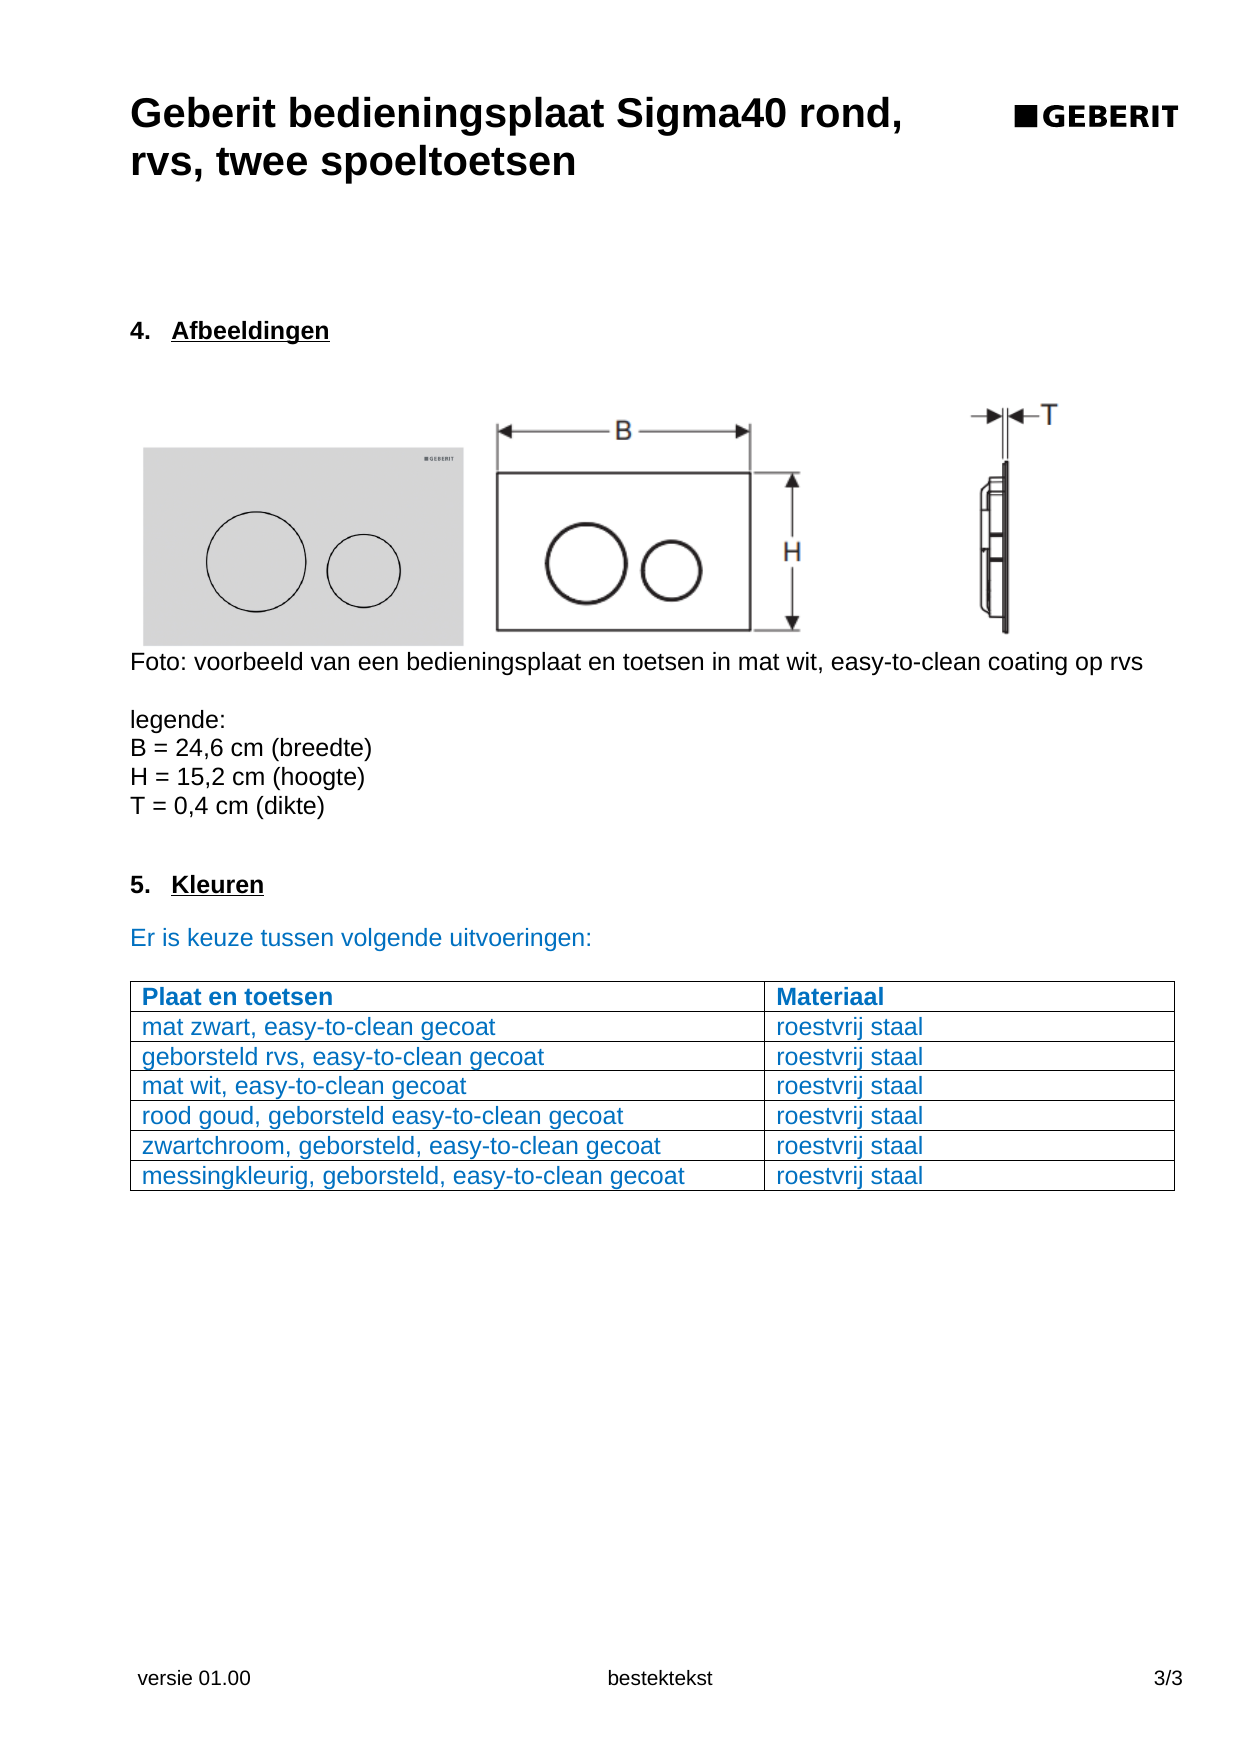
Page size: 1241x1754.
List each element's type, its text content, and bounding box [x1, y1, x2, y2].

table_header Materiaal [765, 982, 1174, 1011]
picture [489, 414, 815, 648]
list legende: [130, 705, 1175, 733]
table_header Plaat en toetsen [131, 982, 764, 1011]
picture [141, 444, 467, 648]
table_header [130, 370, 478, 647]
list Foto: voorbeeld van een bedieningsplaat en toetsen in mat wit, easy-to-clean coating op rvs [130, 647, 1175, 676]
list B = 24,6 cm (breedte) [130, 733, 1175, 762]
table_cell roestvrij staal [765, 1161, 1174, 1189]
table_cell roestvrij staal [765, 1012, 1174, 1041]
table_cell rood goud, geborsteld easy-to-clean gecoat [131, 1101, 764, 1130]
table_cell messingkleurig, geborsteld, easy-to-clean gecoat [131, 1161, 764, 1189]
table_cell mat zwart, easy-to-clean gecoat [131, 1012, 764, 1041]
table_cell roestvrij staal [765, 1042, 1174, 1070]
table_header [478, 370, 826, 647]
subtitle Kleuren [130, 870, 1175, 898]
table_cell roestvrij staal [765, 1101, 1174, 1130]
list H = 15,2 cm (hoogte) [130, 762, 1175, 791]
table_cell roestvrij staal [765, 1131, 1174, 1160]
table_header [826, 370, 1174, 647]
picture [1014, 104, 1179, 128]
table_cell zwartchroom, geborsteld, easy-to-clean gecoat [131, 1131, 764, 1160]
table_cell roestvrij staal [765, 1071, 1174, 1100]
table_cell mat wit, easy-to-clean gecoat [131, 1071, 764, 1100]
table_cell geborsteld rvs, easy-to-clean gecoat [131, 1042, 764, 1070]
list T = 0,4 cm (dikte) [130, 791, 1175, 820]
list Er is keuze tussen volgende uitvoeringen: [130, 923, 1175, 952]
subtitle Afbeeldingen [130, 316, 1175, 344]
picture [939, 395, 1062, 648]
